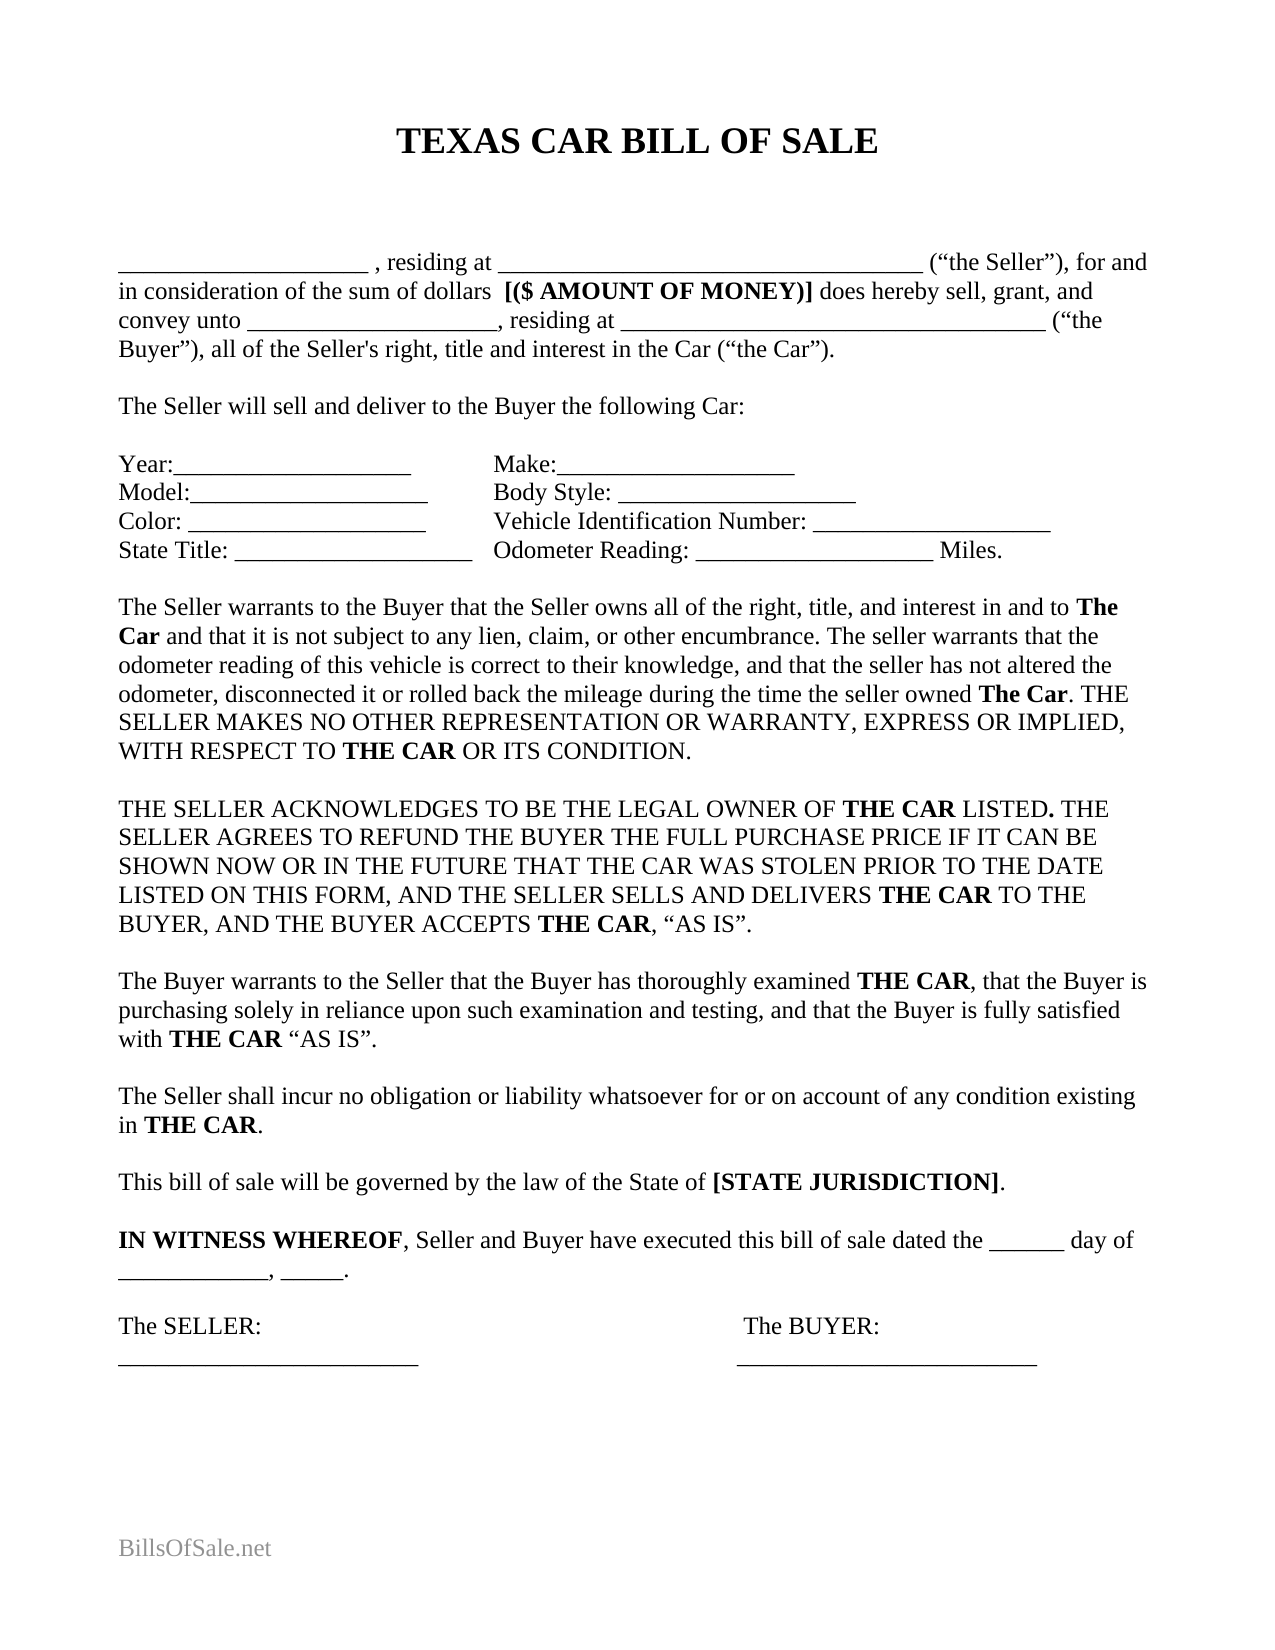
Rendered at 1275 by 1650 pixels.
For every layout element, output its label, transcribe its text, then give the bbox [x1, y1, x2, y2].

text The Seller will sell and deliver to the Buyer the following Car: [118, 391, 1157, 420]
text IN WITNESS WHEREOF, Seller and Buyer have executed this bill of sale dated the ______ day of ____________, _____. [118, 1225, 1157, 1282]
text The Seller shall incur no obligation or liability whatsoever for or on account of any condition existing in THE CAR. [118, 1081, 1157, 1139]
text ________________________ ________________________ [118, 1340, 1157, 1369]
text The Seller warrants to the Buyer that the Seller owns all of the right, title, and interest in and to The Car and that it is not subject to any lien, claim, or other encumbrance. The seller warrants that the odometer reading of this vehicle is correct to their knowledge, and that the seller has not altered the odometer, disconnected it or rolled back the mileage during the time the seller owned The Car. THE SELLER MAKES NO OTHER REPRESENTATION OR WARRANTY, EXPRESS OR IMPLIED, WITH RESPECT TO THE CAR OR ITS CONDITION. [118, 592, 1157, 765]
text Year:___________________ Make:___________________ [118, 449, 1157, 477]
text The SELLER: The BUYER: [118, 1311, 1157, 1340]
text THE SELLER ACKNOWLEDGES TO BE THE LEGAL OWNER OF THE CAR LISTED. THE SELLER AGREES TO REFUND THE BUYER THE FULL PURCHASE PRICE IF IT CAN BE SHOWN NOW OR IN THE FUTURE THAT THE CAR WAS STOLEN PRIOR TO THE DATE LISTED ON THIS FORM, AND THE SELLER SELLS AND DELIVERS THE CAR TO THE BUYER, AND THE BUYER ACCEPTS THE CAR, “AS IS”. [118, 794, 1157, 937]
text This bill of sale will be governed by the law of the State of [STATE JURISDICTION]. [118, 1167, 1157, 1196]
text Color: ___________________ Vehicle Identification Number: ___________________ [118, 506, 1157, 535]
text The Buyer warrants to the Seller that the Buyer has thoroughly examined THE CAR, that the Buyer is purchasing solely in reliance upon such examination and testing, and that the Buyer is fully satisfied with THE CAR “AS IS”. [118, 966, 1157, 1052]
text State Title: ___________________ Odometer Reading: ___________________ Miles. [118, 535, 1157, 564]
text Model:___________________ Body Style: ___________________ [118, 477, 1157, 506]
text ____________________ , residing at __________________________________ (“the Seller”), for and in consideration of the sum of dollars [($ AMOUNT OF MONEY)] does hereby sell, grant, and convey unto ____________________, residing at __________________________________ (“the Buyer”), all of the Seller's right, title and interest in the Car (“the Car”). [118, 247, 1157, 362]
text texas CAR BILL OF SALE [118, 118, 1157, 161]
